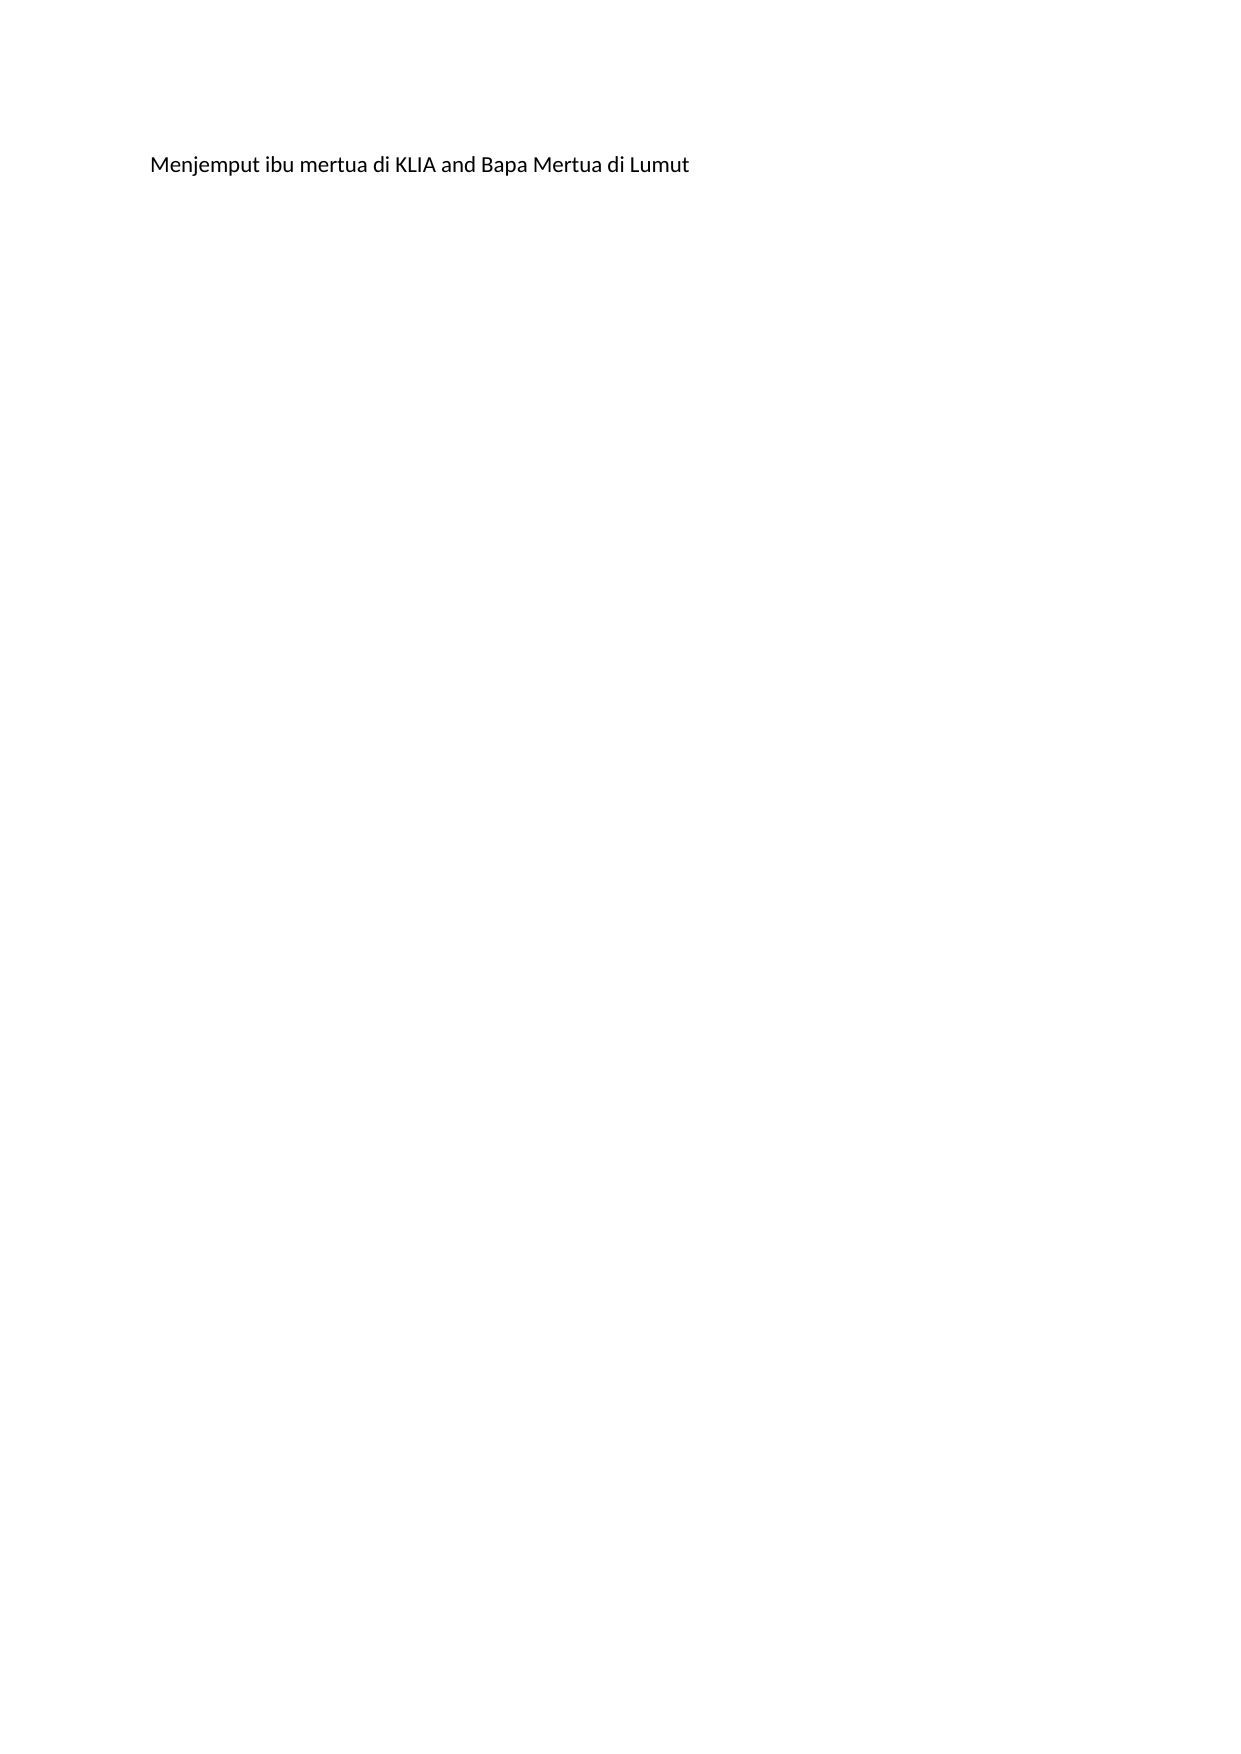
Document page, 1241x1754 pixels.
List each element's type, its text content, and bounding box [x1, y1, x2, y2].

text Menjemput ibu mertua di KLIA and Bapa Mertua di Lumut [150, 150, 1090, 178]
